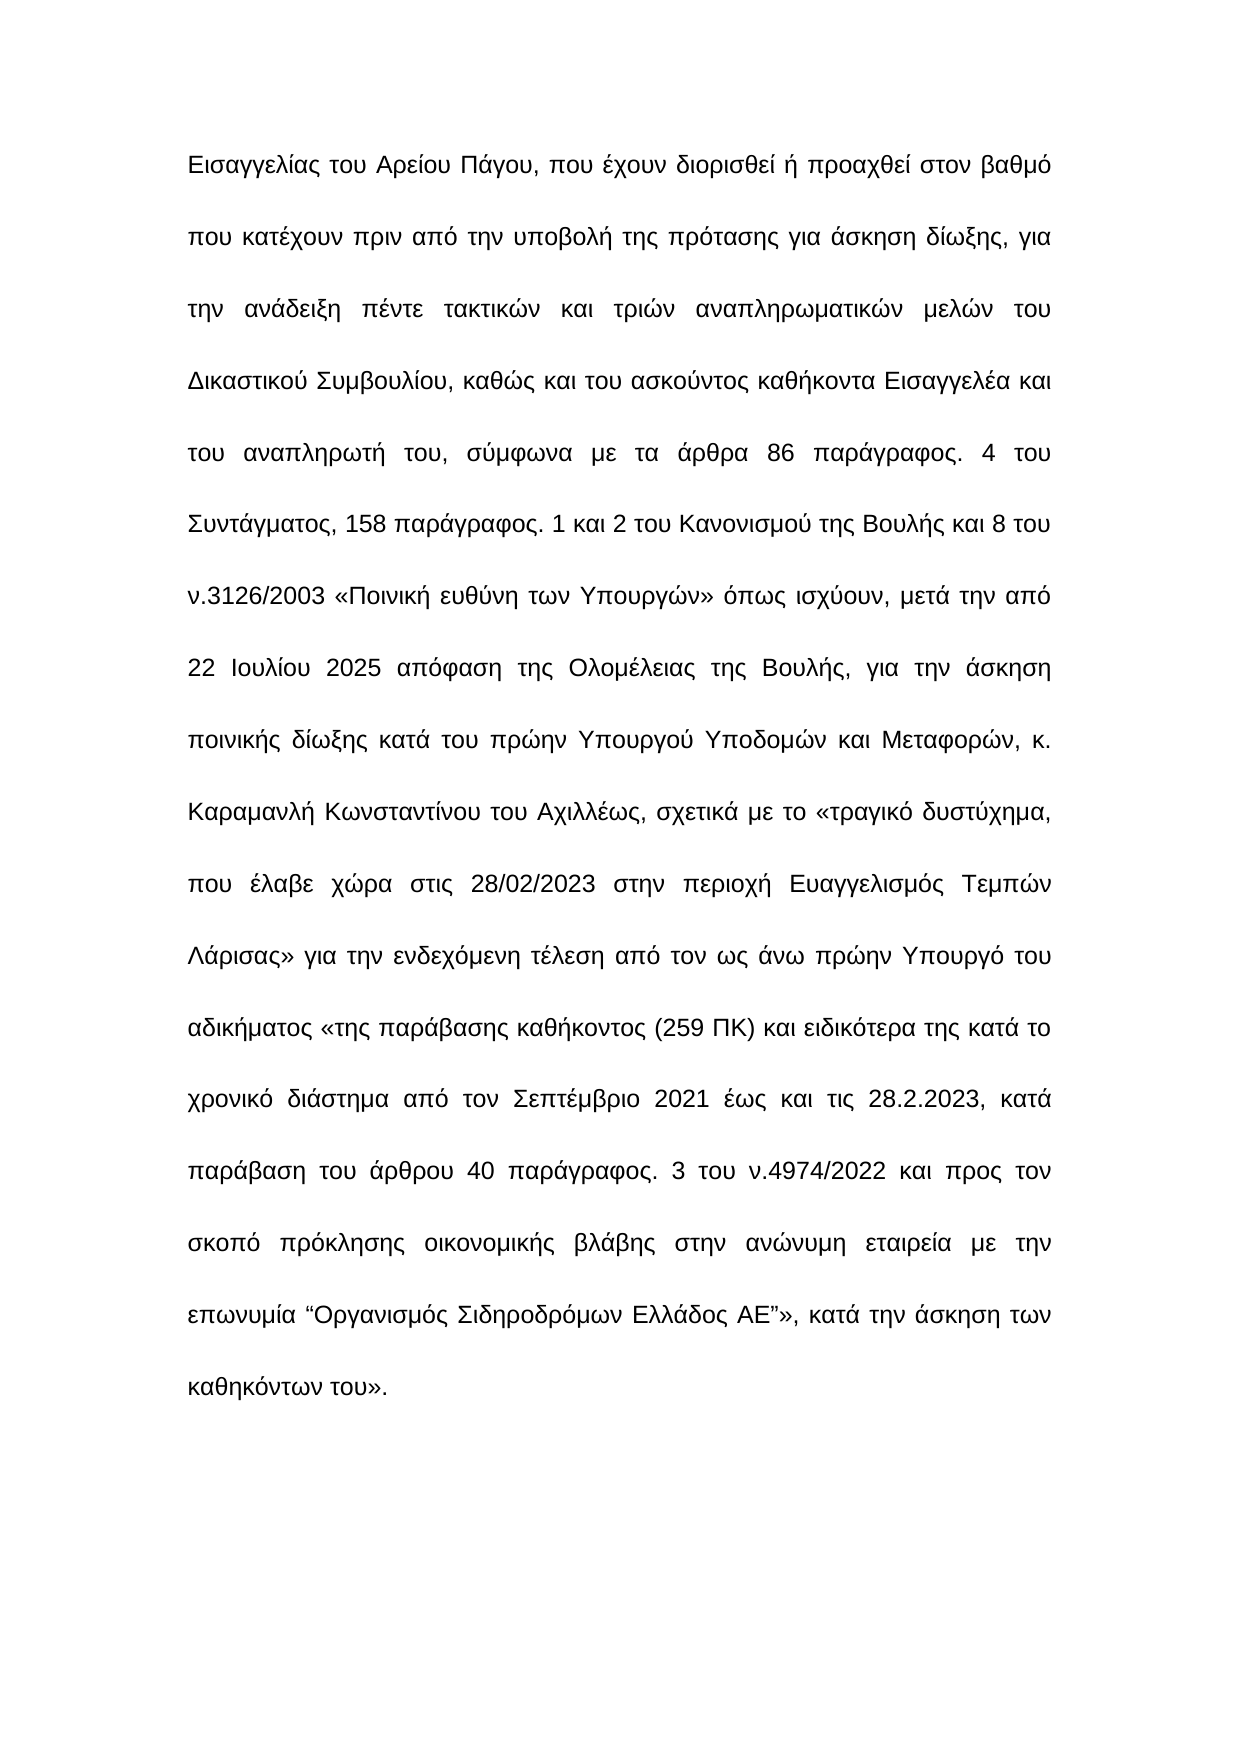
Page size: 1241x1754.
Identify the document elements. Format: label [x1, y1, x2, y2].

text [187, 150, 1053, 1401]
